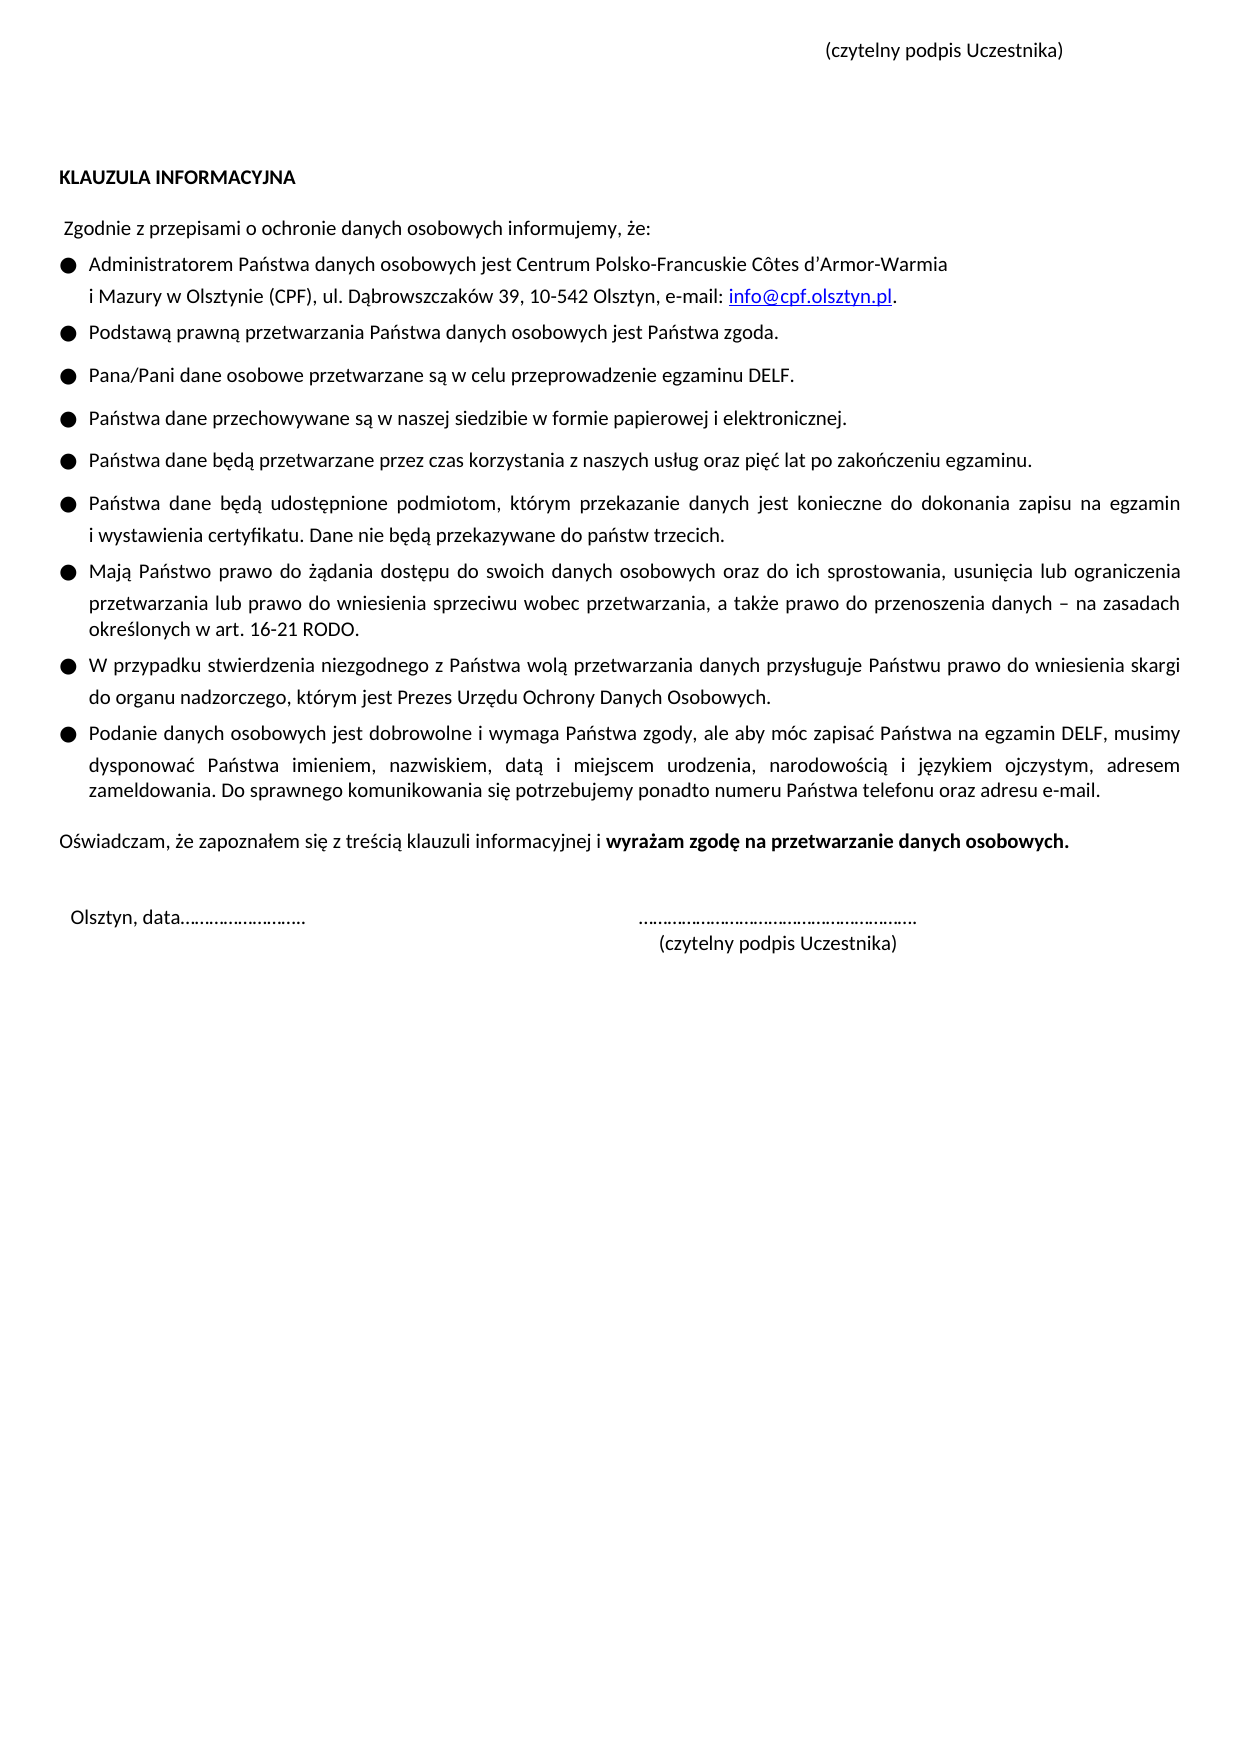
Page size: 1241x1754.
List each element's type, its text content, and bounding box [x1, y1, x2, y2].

list Państwa dane będą udostępnione podmiotom, którym przekazanie danych jest konieczne do dokonania zapisu na egzamin i wystawienia certyfikatu. Dane nie będą przekazywane do państw trzecich. [59, 479, 1181, 548]
list Podanie danych osobowych jest dobrowolne i wymaga Państwa zgody, ale aby móc zapisać Państwa na egzamin DELF, musimy dysponować Państwa imieniem, nazwiskiem, datą i miejscem urodzenia, narodowością i językiem ojczystym, adresem zameldowania. Do sprawnego komunikowania się potrzebujemy ponadto numeru Państwa telefonu oraz adresu e-mail. [59, 709, 1181, 803]
list W przypadku stwierdzenia niezgodnego z Państwa wolą przetwarzania danych przysługuje Państwu prawo do wniesienia skargi do organu nadzorczego, którym jest Prezes Urzędu Ochrony Danych Osobowych. [59, 641, 1181, 709]
text Oświadczam, że zapoznałem się z treścią klauzuli informacyjnej i wyrażam zgodę na przetwarzanie danych osobowych. [59, 828, 1181, 854]
text KLAUZULA INFORMACYJNA [59, 164, 1181, 190]
table_header Olsztyn, data…………………….. [59, 905, 522, 955]
table_header …………………………………………………. (czytelny podpis Uczestnika) [522, 905, 1034, 955]
list Państwa dane będą przetwarzane przez czas korzystania z naszych usług oraz pięć lat po zakończeniu egzaminu. [59, 437, 1181, 479]
list Administratorem Państwa danych osobowych jest Centrum Polsko-Francuskie Côtes d’Armor-Warmia i Mazury w Olsztynie (CPF), ul. Dąbrowszczaków 39, 10-542 Olsztyn, e-mail: info@cpf.olsztyn.pl. [59, 241, 1181, 309]
list Pana/Pani dane osobowe przetwarzane są w celu przeprowadzenie egzaminu DELF. [59, 351, 1181, 394]
text (czytelny podpis Uczestnika) [797, 37, 1181, 63]
text Zgodnie z przepisami o ochronie danych osobowych informujemy, że: [59, 215, 1181, 241]
list Państwa dane przechowywane są w naszej siedzibie w formie papierowej i elektronicznej. [59, 394, 1181, 437]
list Podstawą prawną przetwarzania Państwa danych osobowych jest Państwa zgoda. [59, 309, 1181, 351]
list Mają Państwo prawo do żądania dostępu do swoich danych osobowych oraz do ich sprostowania, usunięcia lub ograniczenia przetwarzania lub prawo do wniesienia sprzeciwu wobec przetwarzania, a także prawo do przenoszenia danych – na zasadach określonych w art. 16-21 RODO. [59, 548, 1181, 641]
